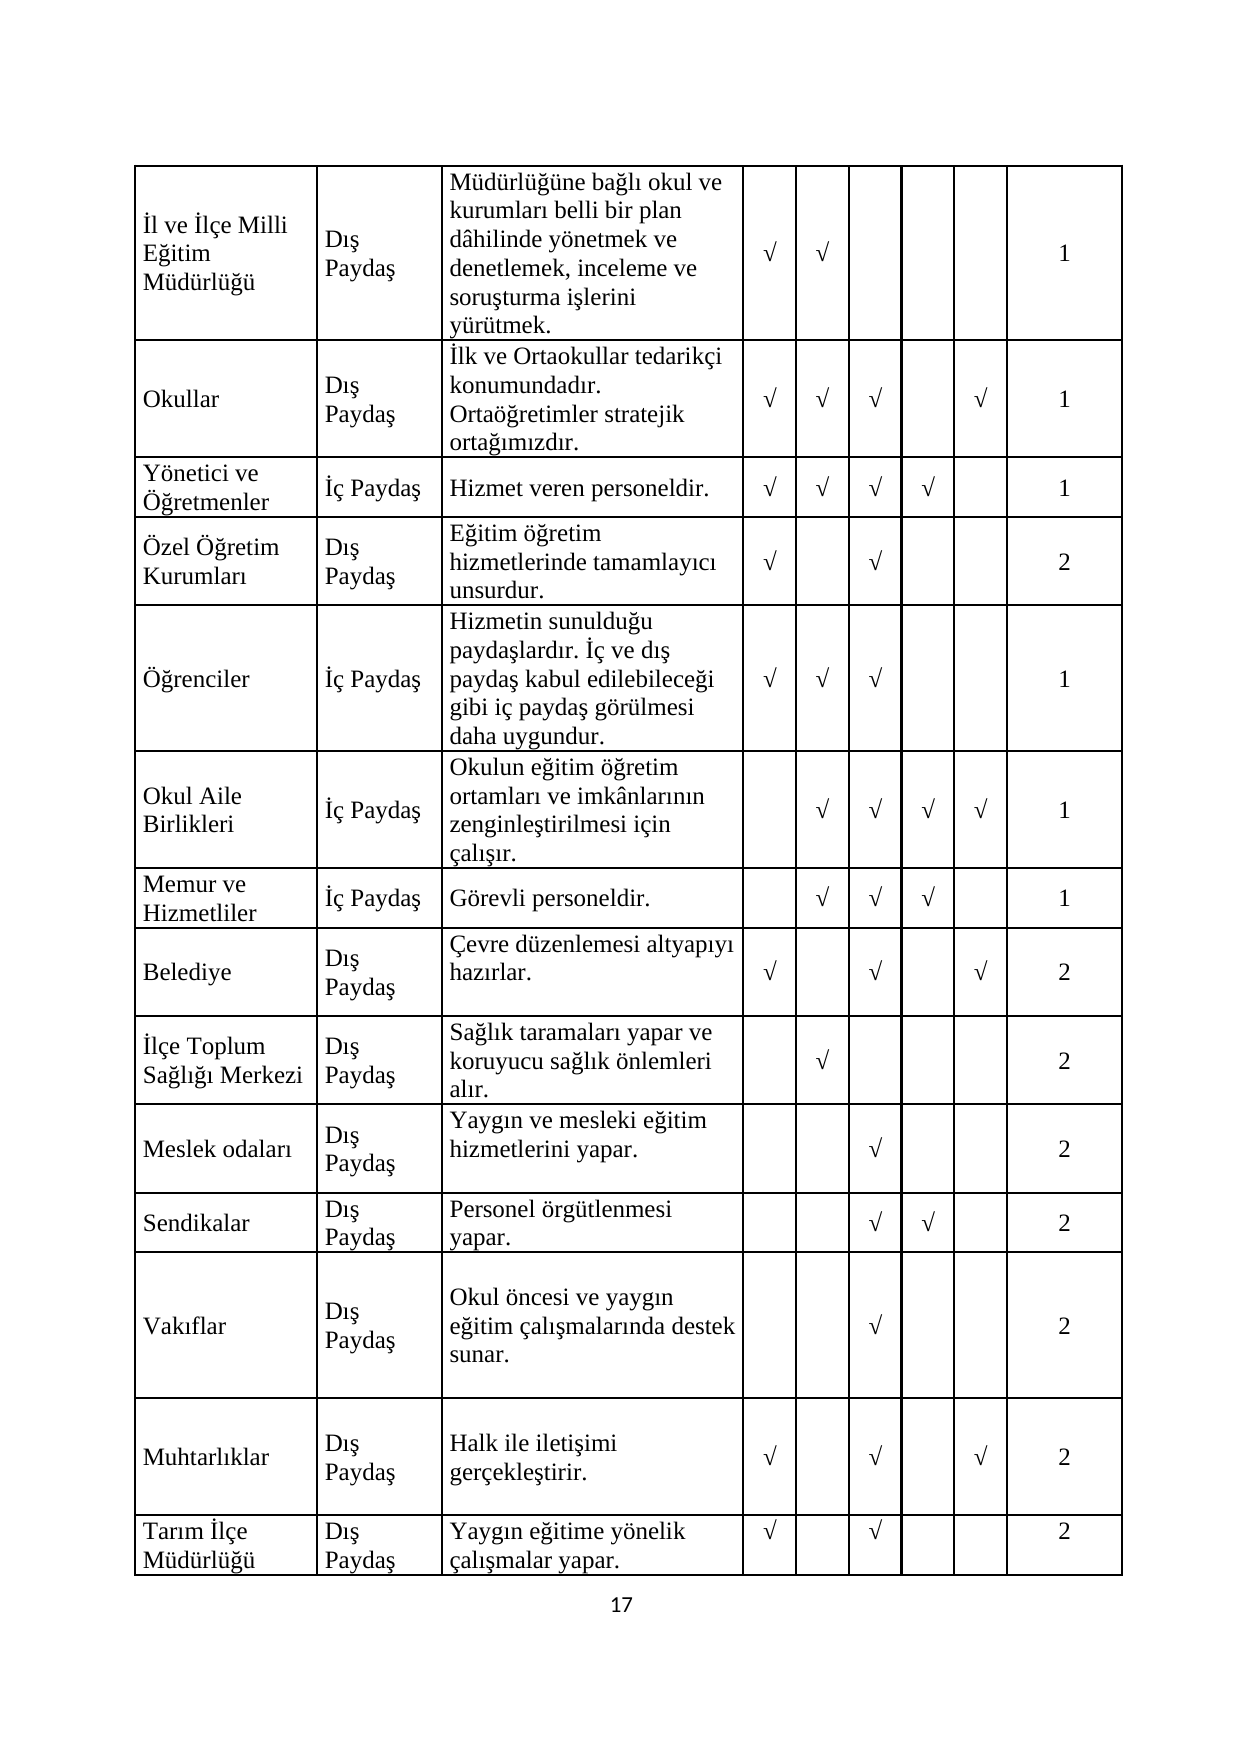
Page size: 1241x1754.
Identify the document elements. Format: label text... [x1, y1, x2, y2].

table_cell [903, 341, 953, 456]
table_cell Dış Paydaş [318, 1194, 441, 1251]
table_cell 2 [1008, 1516, 1121, 1574]
table_cell [955, 606, 1006, 750]
table_cell Okulun eğitim öğretim ortamları ve imkânlarının zenginleştirilmesi için çalışır. [443, 752, 742, 867]
table_cell [903, 929, 953, 1015]
table_cell 1 [1008, 606, 1121, 750]
table_cell [797, 1194, 848, 1251]
table_cell √ [744, 167, 795, 339]
table_cell Yönetici ve Öğretmenler [136, 458, 316, 516]
table_cell Dış Paydaş [318, 1516, 441, 1574]
table_cell [744, 752, 795, 867]
table_cell [903, 606, 953, 750]
table_cell [744, 1253, 795, 1397]
table_cell İlçe Toplum Sağlığı Merkezi [136, 1017, 316, 1103]
table_cell √ [797, 869, 848, 927]
table_cell [955, 1017, 1006, 1103]
table_cell √ [850, 1399, 900, 1514]
table_cell İç Paydaş [318, 458, 441, 516]
table_cell √ [797, 1017, 848, 1103]
table_cell [955, 167, 1006, 339]
table_cell √ [955, 929, 1006, 1015]
table_cell [955, 518, 1006, 604]
table_cell Muhtarlıklar [136, 1399, 316, 1514]
table_cell √ [955, 341, 1006, 456]
table_cell √ [850, 1105, 900, 1192]
table_cell İç Paydaş [318, 606, 441, 750]
table_cell [797, 1399, 848, 1514]
table_cell [955, 1105, 1006, 1192]
table_cell Hizmet veren personeldir. [443, 458, 742, 516]
table_cell √ [850, 752, 900, 867]
table_cell 1 [1008, 869, 1121, 927]
table_cell √ [744, 1399, 795, 1514]
table_cell √ [850, 458, 900, 516]
table_cell Dış Paydaş [318, 1105, 441, 1192]
table_cell [903, 1017, 953, 1103]
table_cell İlk ve Ortaokullar tedarikçi konumundadır. Ortaöğretimler stratejik ortağımızdır. [443, 341, 742, 456]
table_cell [903, 518, 953, 604]
table_cell √ [903, 458, 953, 516]
table_cell Memur ve Hizmetliler [136, 869, 316, 927]
table_cell [744, 1194, 795, 1251]
table_cell Belediye [136, 929, 316, 1015]
table_cell Okul Aile Birlikleri [136, 752, 316, 867]
table_cell √ [744, 1516, 795, 1574]
table_cell 1 [1008, 341, 1121, 456]
table_cell [955, 1194, 1006, 1251]
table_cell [443, 1516, 742, 1574]
table_cell Dış Paydaş [318, 1017, 441, 1103]
table_cell [797, 1105, 848, 1192]
table_cell [955, 1253, 1006, 1397]
table_cell [850, 167, 900, 339]
table_cell İç Paydaş [318, 869, 441, 927]
table_cell [744, 1105, 795, 1192]
table_cell √ [797, 167, 848, 339]
table_cell 2 [1008, 1105, 1121, 1192]
table_cell 2 [1008, 1253, 1121, 1397]
table_cell √ [797, 458, 848, 516]
table_cell Personel örgütlenmesi yapar. [443, 1194, 742, 1251]
table_cell Öğrenciler [136, 606, 316, 750]
table_cell √ [744, 341, 795, 456]
table_cell √ [850, 1194, 900, 1251]
table_cell Dış Paydaş [318, 518, 441, 604]
table_cell [955, 1516, 1006, 1574]
table_cell Dış Paydaş [318, 341, 441, 456]
table_cell Hizmetin sunulduğu paydaşlardır. İç ve dış paydaş kabul edilebileceği gibi iç paydaş görülmesi daha uygundur. [443, 606, 742, 750]
table_cell Okul öncesi ve yaygın eğitim çalışmalarında destek sunar. [443, 1253, 742, 1397]
table_cell Dış Paydaş [318, 1399, 441, 1514]
table_cell √ [955, 1399, 1006, 1514]
table_cell Vakıflar [136, 1253, 316, 1397]
table_cell Müdürlüğüne bağlı okul ve kurumları belli bir plan dâhilinde yönetmek ve denetlemek, inceleme ve soruşturma işlerini yürütmek. [443, 167, 742, 339]
table_cell 2 [1008, 929, 1121, 1015]
table_cell √ [744, 929, 795, 1015]
table_cell √ [744, 518, 795, 604]
table_cell [744, 869, 795, 927]
table_cell Çevre düzenlemesi altyapıyı hazırlar. [443, 929, 742, 1015]
table_cell √ [850, 869, 900, 927]
table_cell Halk ile iletişimi gerçekleştirir. [443, 1399, 742, 1514]
table_cell √ [903, 869, 953, 927]
table_cell [903, 1516, 953, 1574]
table_cell 2 [1008, 1399, 1121, 1514]
table_cell [744, 1017, 795, 1103]
table_cell √ [850, 1516, 900, 1574]
table_cell √ [850, 929, 900, 1015]
table_cell 1 [1008, 752, 1121, 867]
table_cell √ [850, 341, 900, 456]
table_cell Sendikalar [136, 1194, 316, 1251]
table_cell 1 [1008, 167, 1121, 339]
table_cell [797, 1253, 848, 1397]
table_cell √ [744, 606, 795, 750]
table_cell 2 [1008, 1017, 1121, 1103]
table_cell √ [850, 1253, 900, 1397]
table_cell √ [850, 518, 900, 604]
table_cell Dış Paydaş [318, 167, 441, 339]
table_cell √ [797, 752, 848, 867]
table_cell Eğitim öğretim hizmetlerinde tamamlayıcı unsurdur. [443, 518, 742, 604]
table_cell [903, 167, 953, 339]
table_cell √ [903, 752, 953, 867]
table_cell [955, 869, 1006, 927]
table_cell [797, 929, 848, 1015]
table_cell √ [797, 606, 848, 750]
table_cell √ [797, 341, 848, 456]
table_cell Dış Paydaş [318, 929, 441, 1015]
table_cell Sağlık taramaları yapar ve koruyucu sağlık önlemleri alır. [443, 1017, 742, 1103]
table_cell Okullar [136, 341, 316, 456]
table_cell √ [850, 606, 900, 750]
table_cell [955, 458, 1006, 516]
table_cell 1 [1008, 458, 1121, 516]
table_cell [797, 1516, 848, 1574]
table_cell 2 [1008, 1194, 1121, 1251]
table_cell Dış Paydaş [318, 1253, 441, 1397]
table_cell İç Paydaş [318, 752, 441, 867]
table_cell √ [955, 752, 1006, 867]
table_cell [903, 1105, 953, 1192]
table_cell Özel Öğretim Kurumları [136, 518, 316, 604]
table_cell Yaygın ve mesleki eğitim hizmetlerini yapar. [443, 1105, 742, 1192]
table_cell √ [744, 458, 795, 516]
table_cell [903, 1253, 953, 1397]
table_cell 2 [1008, 518, 1121, 604]
table_cell √ [903, 1194, 953, 1251]
table_cell [850, 1017, 900, 1103]
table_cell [136, 1516, 316, 1574]
table_cell İl ve İlçe Milli Eğitim Müdürlüğü [136, 167, 316, 339]
table_cell [797, 518, 848, 604]
table_cell Meslek odaları [136, 1105, 316, 1192]
table_cell [903, 1399, 953, 1514]
table_cell Görevli personeldir. [443, 869, 742, 927]
